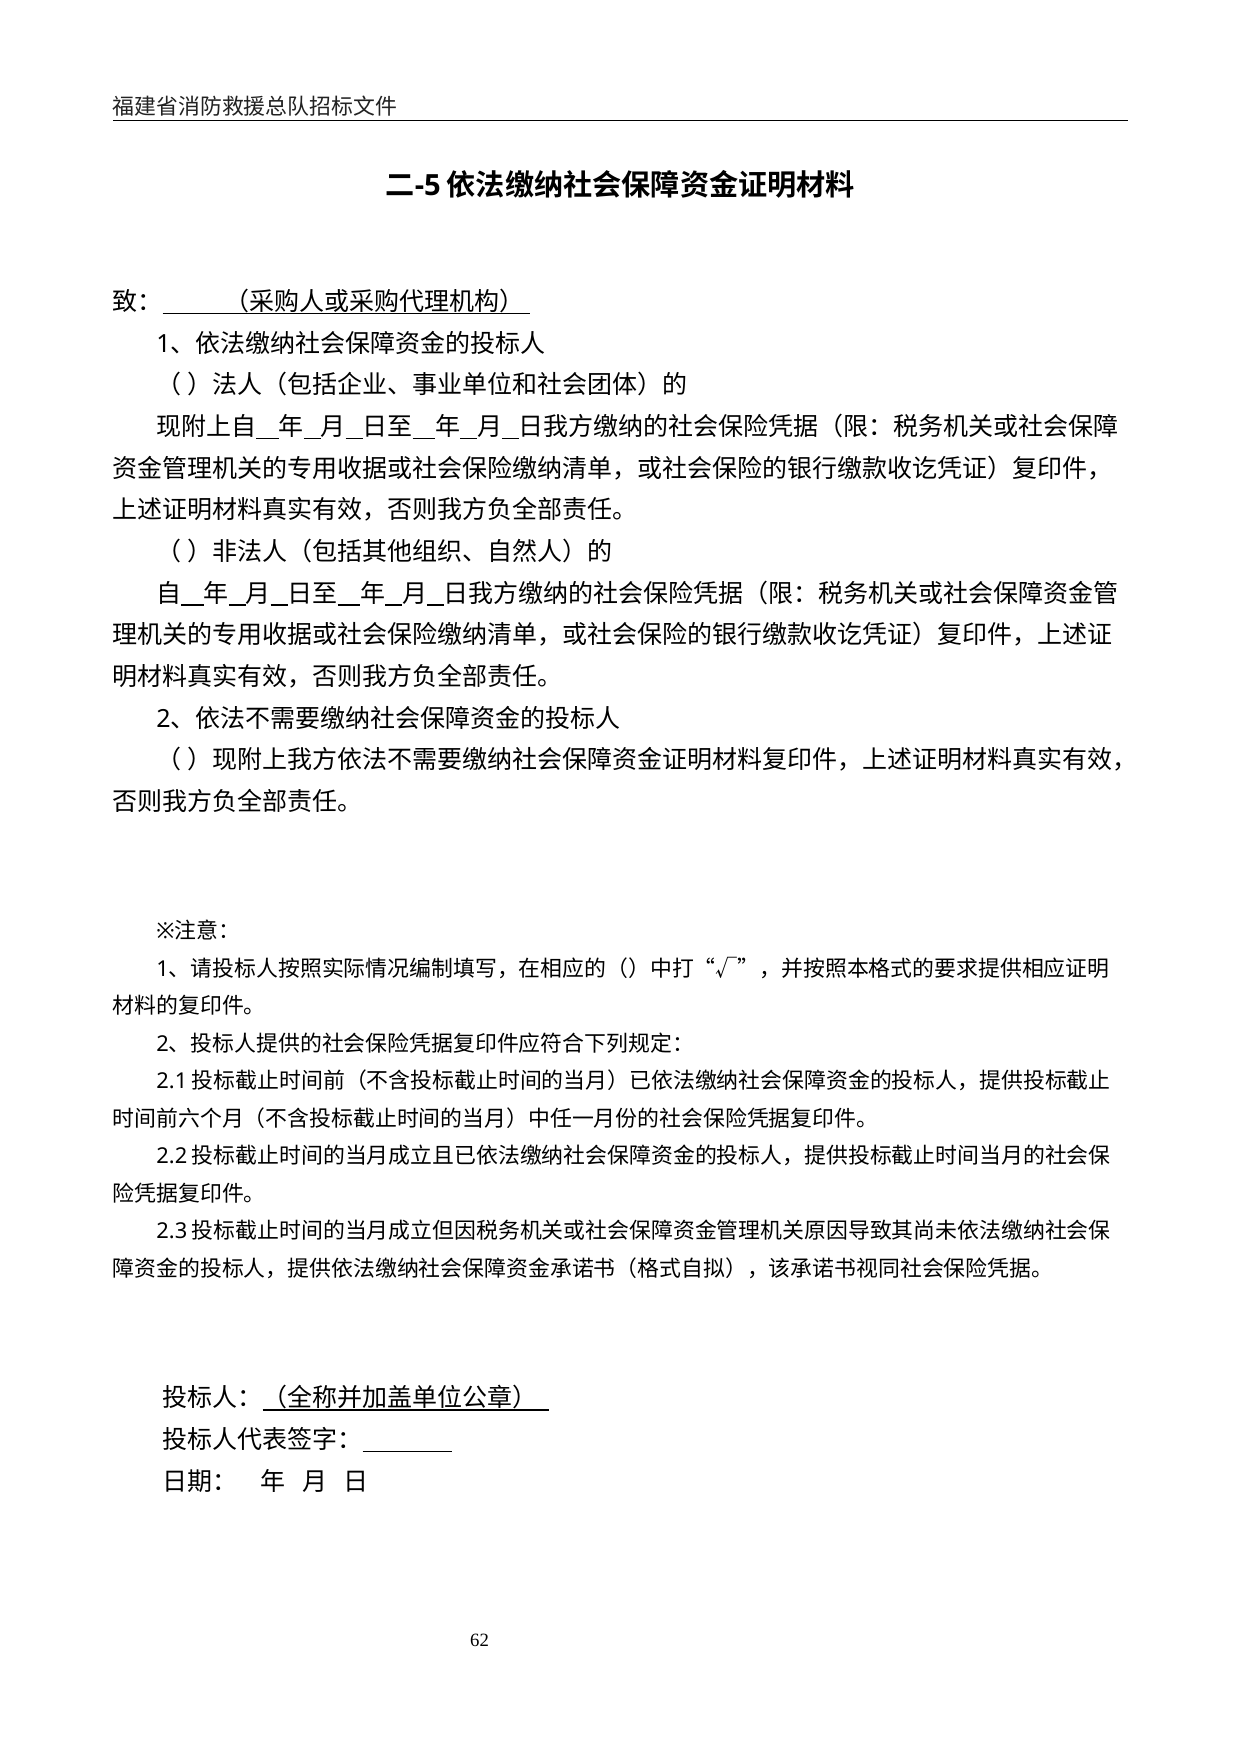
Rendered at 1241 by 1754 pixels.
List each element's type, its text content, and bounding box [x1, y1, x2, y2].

text 2、依法不需要缴纳社会保障资金的投标人 [112, 694, 1128, 736]
text 2.3投标截止时间的当月成立但因税务机关或社会保障资金管理机关原因导致其尚未依法缴纳社会保障资金的投标人，提供依法缴纳社会保障资金承诺书（格式自拟），该承诺书视同社会保险凭据。 [112, 1209, 1128, 1284]
text （ ）非法人（包括其他组织、自然人）的 [112, 527, 1128, 569]
text 投标人：（全称并加盖单位公章） [112, 1373, 1128, 1415]
text 1、依法缴纳社会保障资金的投标人 [112, 319, 1128, 361]
text ※注意： [112, 909, 1128, 946]
text 日期： 年 月 日 [112, 1457, 1128, 1498]
text 投标人代表签字： [112, 1415, 1128, 1457]
text （ ）现附上我方依法不需要缴纳社会保障资金证明材料复印件，上述证明材料真实有效，否则我方负全部责任。 [112, 736, 1128, 819]
text 致： （采购人或采购代理机构） [112, 277, 1128, 319]
text 现附上自 年 月 日至 年 月 日我方缴纳的社会保险凭据（限：税务机关或社会保障资金管理机关的专用收据或社会保险缴纳清单，或社会保险的银行缴款收讫凭证）复印件，上述证明材料真实有效，否则我方负全部责任。 [112, 402, 1128, 527]
text 二-5依法缴纳社会保障资金证明材料 [112, 162, 1128, 204]
text 2.2投标截止时间的当月成立且已依法缴纳社会保障资金的投标人，提供投标截止时间当月的社会保险凭据复印件。 [112, 1134, 1128, 1209]
text 自 年 月 日至 年 月 日我方缴纳的社会保险凭据（限：税务机关或社会保障资金管理机关的专用收据或社会保险缴纳清单，或社会保险的银行缴款收讫凭证）复印件，上述证明材料真实有效，否则我方负全部责任。 [112, 569, 1128, 694]
text 2、投标人提供的社会保险凭据复印件应符合下列规定： [112, 1021, 1128, 1059]
text 1、请投标人按照实际情况编制填写，在相应的（）中打“√”，并按照本格式的要求提供相应证明材料的复印件。 [112, 946, 1128, 1021]
text （ ）法人（包括企业、事业单位和社会团体）的 [112, 361, 1128, 402]
text 2.1投标截止时间前（不含投标截止时间的当月）已依法缴纳社会保障资金的投标人，提供投标截止时间前六个月（不含投标截止时间的当月）中任一月份的社会保险凭据复印件。 [112, 1059, 1128, 1134]
